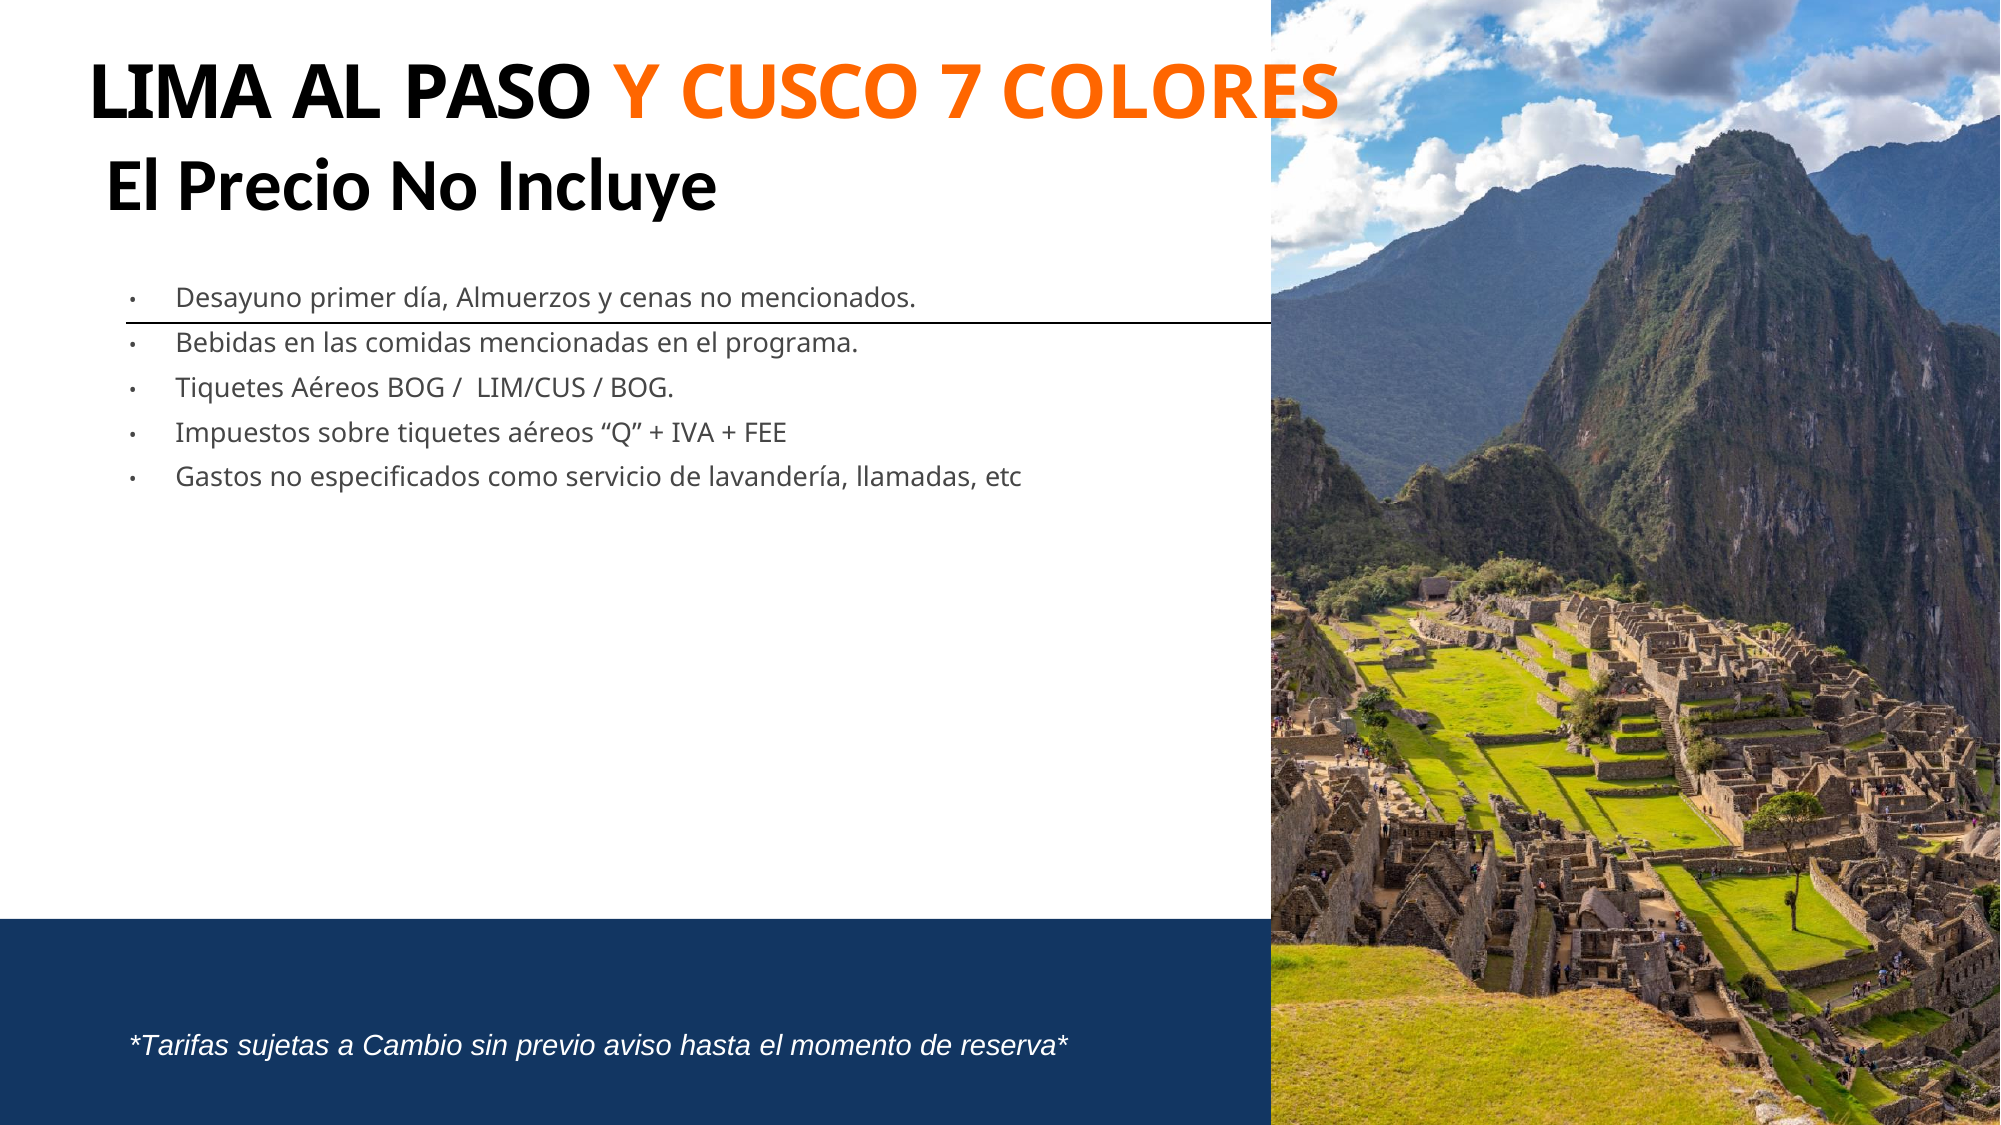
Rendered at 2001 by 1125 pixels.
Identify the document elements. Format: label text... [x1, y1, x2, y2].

list Bebidas en las comidas mencionadas en el programa. [128, 324, 1985, 361]
list Desayuno primer día, Almuerzos y cenas no mencionados. [128, 279, 1985, 316]
text *Tarifas sujetas a Cambio sin previo aviso hasta el momento de reserva* [128, 1028, 1985, 1061]
subtitle LIMA AL PASO Y CUSCO 7 COLORES [87, 38, 1482, 138]
text El Precio No Incluye [106, 138, 1985, 229]
picture [1271, 0, 2000, 1125]
list Impuestos sobre tiquetes aéreos “Q” + IVA + FEE [128, 413, 1985, 450]
list Tiquetes Aéreos BOG / LIM/CUS / BOG. [128, 368, 1985, 405]
list Gastos no especificados como servicio de lavandería, llamadas, etc [128, 458, 1985, 495]
